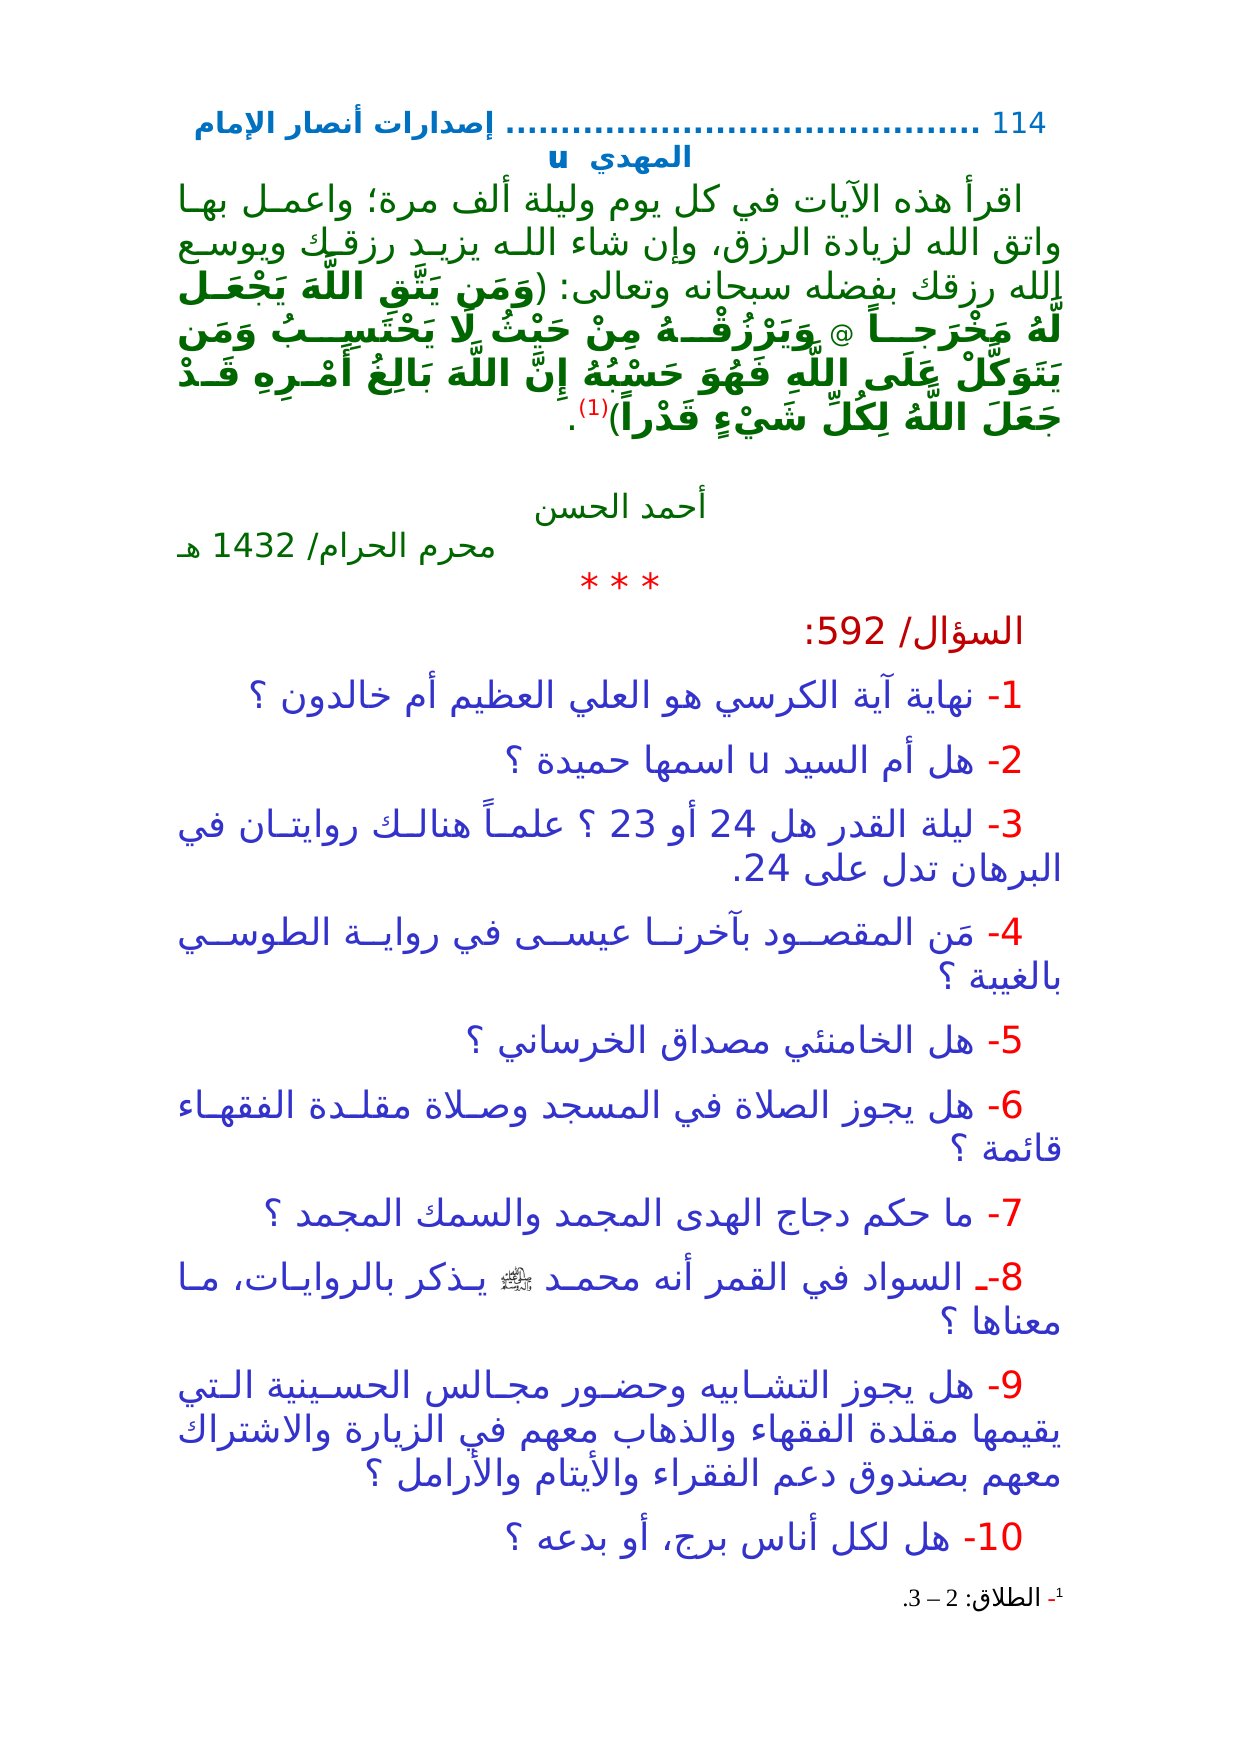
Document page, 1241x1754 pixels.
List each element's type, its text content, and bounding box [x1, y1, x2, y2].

picture [499, 1265, 532, 1291]
text 9- هل يجوز التشابيه وحضور مجالس الحسينية التي يقيمها مقلدة الفقهاء والذهاب معهم في الزيارة والاشتراك معهم بصندوق دعم الفقراء والأيتام والأرامل ؟ [177, 1364, 1063, 1495]
text 6- هل يجوز الصلاة في المسجد وصلاة مقلدة الفقهاء قائمة ؟ [177, 1083, 1063, 1171]
text محرم الحرام/ 1432 هـ [177, 527, 1063, 566]
text 2- هل أم السيد اسمها حميدة ؟ [177, 738, 1063, 782]
text اقرأ هذه الآيات في كل يوم وليلة ألف مرة؛ واعمل بها واتق الله لزيادة الرزق، وإن شاء الله يزيد رزقك ويوسع الله رزقك بفضله سبحانه وتعالى: ﴿وَمَن يَتَّقِ اللَّهَ يَجْعَل لَّهُ مَخْرَجاً وَيَرْزُقْهُ مِنْ حَيْثُ لَا يَحْتَسِبُ وَمَن يَتَوَكَّلْ عَلَى اللَّهِ فَهُوَ حَسْبُهُ إِنَّ اللَّهَ بَالِغُ أَمْرِهِ قَدْ جَعَلَ اللَّهُ لِكُلِّ شَيْءٍ قَدْراً﴾(). [177, 177, 1063, 439]
text 10- هل لكل أناس برج، أو بدعه ؟ [177, 1516, 1063, 1559]
text 8- السواد في القمر أنه محمد يذكر بالروايات، ما معناها ؟ [177, 1256, 1063, 1343]
text السؤال/ 592: [177, 609, 1063, 653]
text 4- مَن المقصود بآخرنا عيسى في رواية الطوسي بالغيبة ؟ [177, 911, 1063, 998]
text 3- ليلة القدر هل 24 أو 23 ؟ علماً هنالك روايتان في البرهان تدل على 24. [177, 803, 1063, 890]
text أحمد الحسن [177, 460, 1063, 527]
text 5- هل الخامنئي مصداق الخرساني ؟ [177, 1019, 1063, 1063]
text * * * [177, 566, 1063, 609]
text 7- ما حكم دجاج الهدى المجمد والسمك المجمد ؟ [177, 1192, 1063, 1235]
text 1- نهاية آية الكرسي هو العلي العظيم أم خالدون ؟ [177, 674, 1063, 717]
